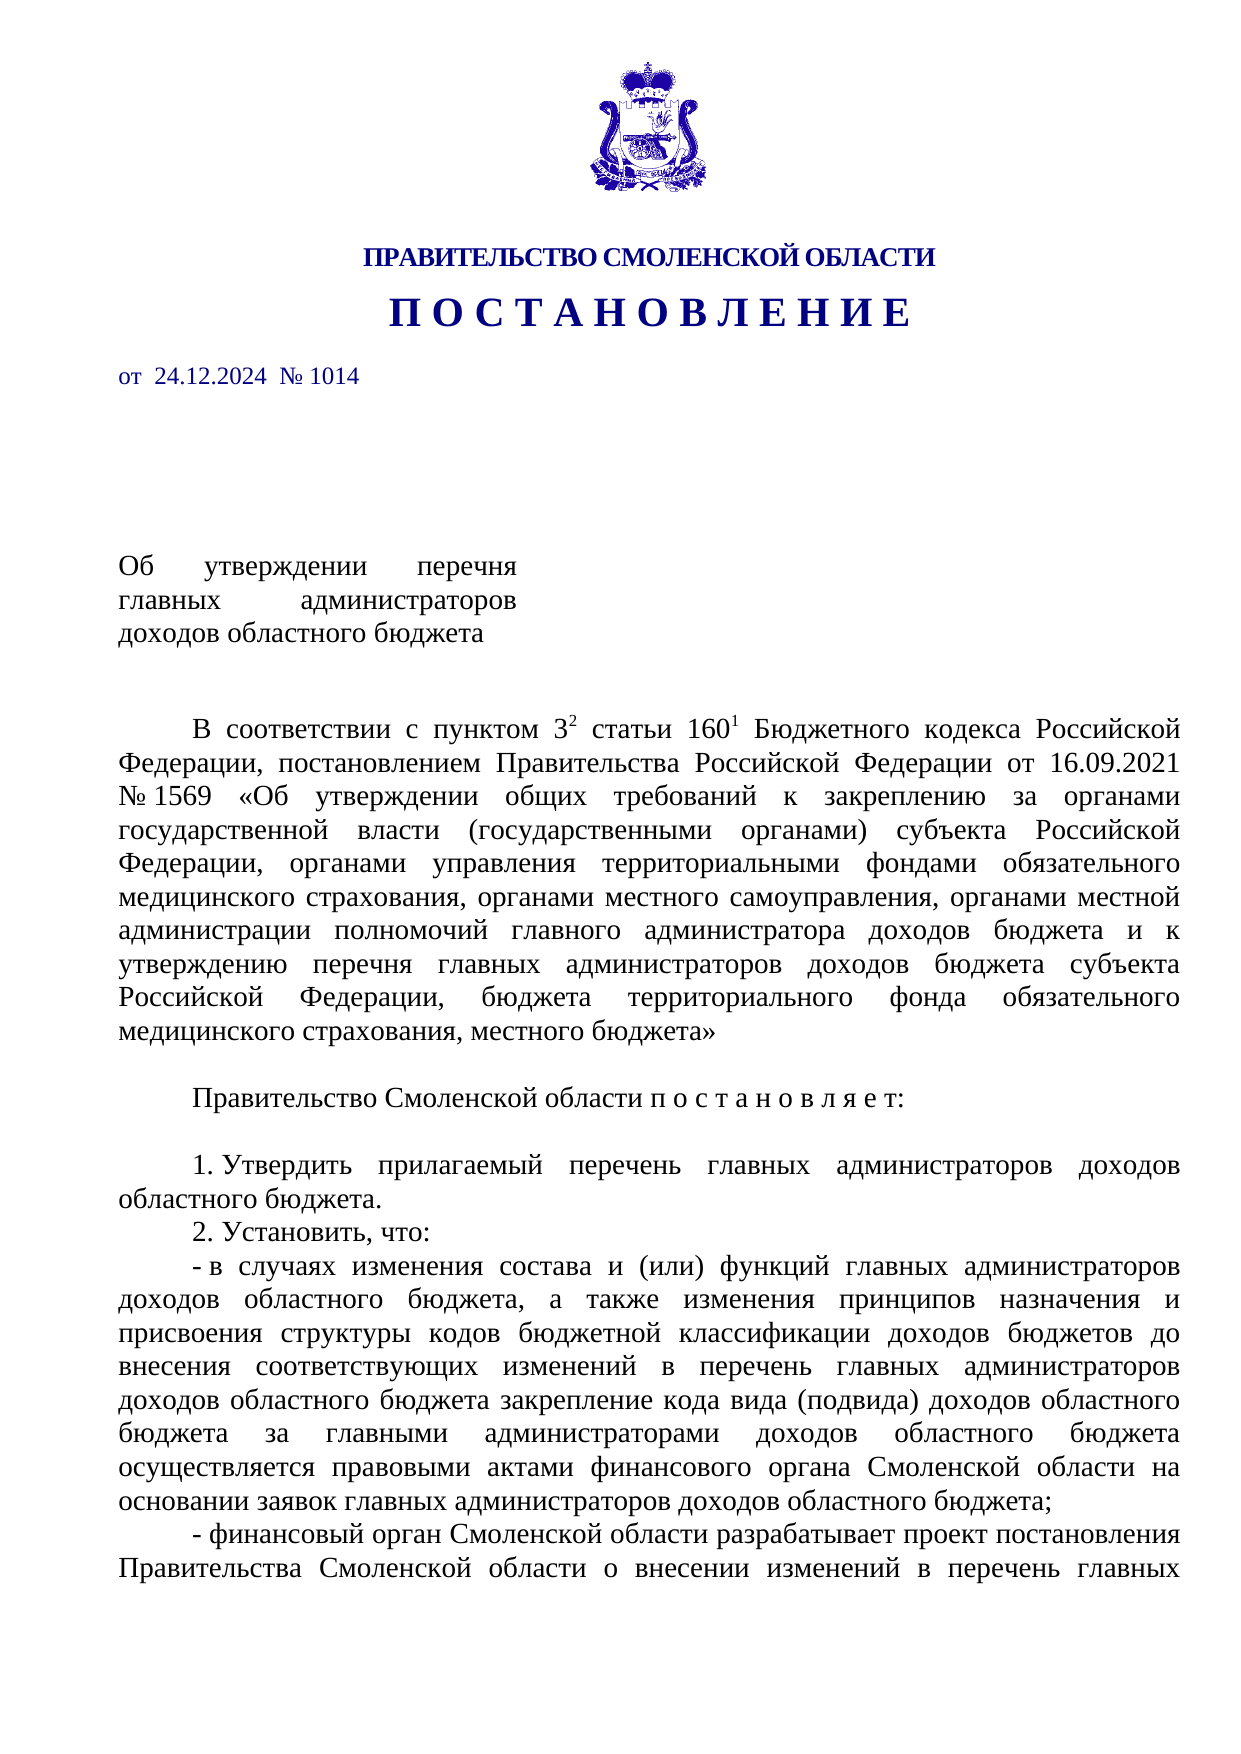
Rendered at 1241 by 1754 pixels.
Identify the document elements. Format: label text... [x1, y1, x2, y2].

text Правительство Смоленской области п о с т а н о в л я е т: [118, 1080, 1181, 1114]
text - в случаях изменения состава и (или) функций главных администраторов доходов областного бюджета, а также изменения принципов назначения и присвоения структуры кодов бюджетной классификации доходов бюджетов до внесения соответствующих изменений в перечень главных администраторов доходов областного бюджета закрепление кода вида (подвида) доходов областного бюджета за главными администраторами доходов областного бюджета осуществляется правовыми актами финансового органа Смоленской области на основании заявок главных администраторов доходов областного бюджета; [118, 1248, 1181, 1516]
table_header ПРАВИТЕЛЬСТВО СМОЛЕНСКОЙ ОБЛАСТИ П О С Т А Н О В Л Е Н И Е от 24.12.2024 № 1014 [107, 59, 1192, 448]
text В соответствии с пунктом 32 статьи 1601 Бюджетного кодекса Российской Федерации, постановлением Правительства Российской Федерации от 16.09.2021 № 1569 «Об утверждении общих требований к закреплению за органами государственной власти (государственными органами) субъекта Российской Федерации, органами управления территориальными фондами обязательного медицинского страхования, органами местного самоуправления, органами местной администрации полномочий главного администратора доходов бюджета и к утверждению перечня главных администраторов доходов бюджета субъекта Российской Федерации, бюджета территориального фонда обязательного медицинского страхования, местного бюджета» [118, 711, 1181, 1047]
text 1. Утвердить прилагаемый перечень главных администраторов доходов областного бюджета. [118, 1147, 1181, 1214]
picture [588, 59, 711, 199]
text Об утверждении перечня главных администраторов доходов областного бюджета [118, 548, 517, 649]
text 2. Установить, что: [118, 1214, 1181, 1248]
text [118, 1516, 1181, 1583]
